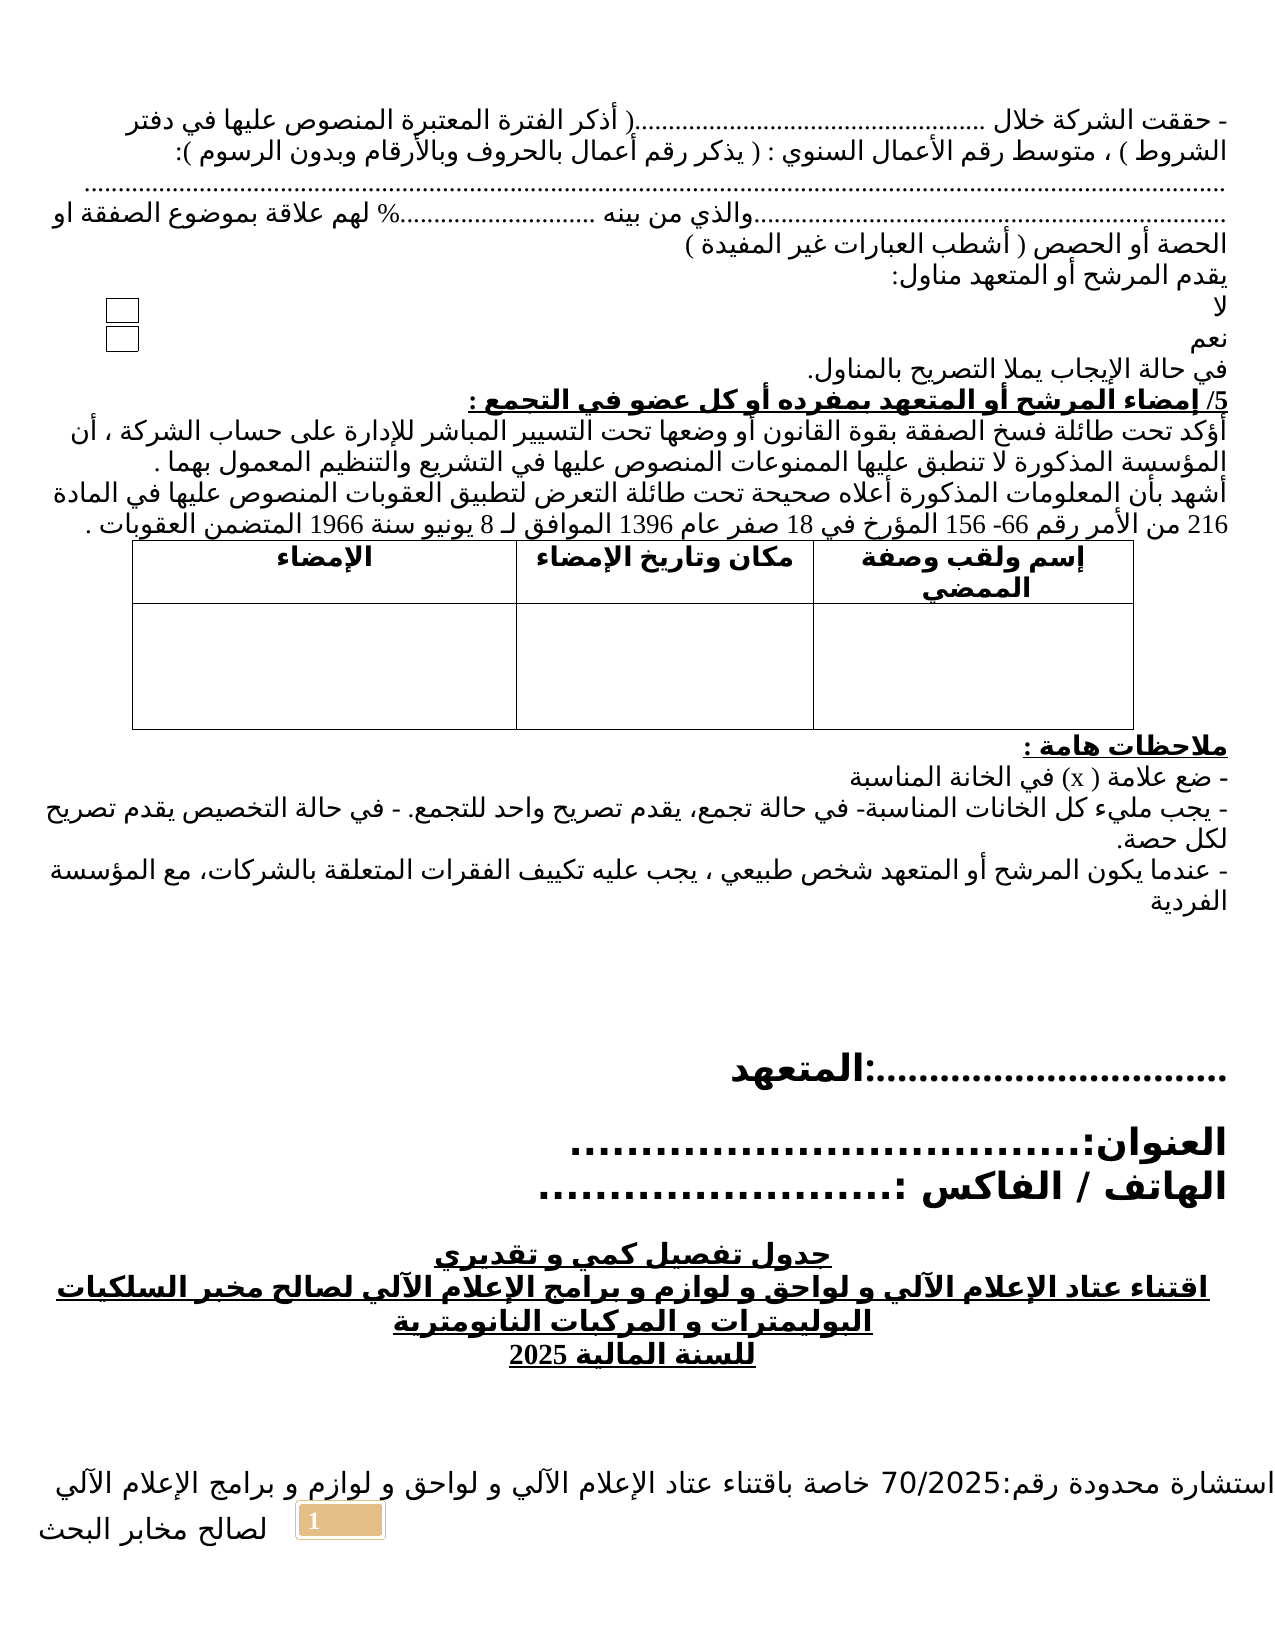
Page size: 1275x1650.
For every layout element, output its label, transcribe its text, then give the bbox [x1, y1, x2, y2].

text أؤكد تحت طائلة فسخ الصفقة بقوة القانون أو وضعها تحت التسيير المباشر للإدارة على حساب الشركة ، أن المؤسسة المذكورة لا تنطبق عليها الممنوعات المنصوص عليها في التشريع والتنظيم المعمول بهما . [37, 415, 1228, 477]
text ......................................................................والذي من بينه .............................% لهم علاقة بموضوع الصفقة او الحصة أو الحصص ( أشطب العبارات غير المفيدة ) [37, 197, 1228, 259]
text ......................................................................................................................................................................... [37, 166, 1228, 197]
text في حالة الإيجاب يملا التصريح بالمناول. [37, 353, 1228, 384]
text 5/ إمضاء المرشح أو المتعهد بمفرده أو كل عضو في التجمع : [37, 384, 1228, 415]
table_header الإمضاء [133, 541, 516, 603]
text الهاتف / الفاكس :......................... [37, 1164, 1228, 1208]
text يقدم المرشح أو المتعهد مناول: [37, 259, 1228, 291]
text للسنة المالية 2025 [37, 1337, 1228, 1371]
text - عندما يكون المرشح أو المتعهد شخص طبيعي ، يجب عليه تكييف الفقرات المتعلقة بالشركات، مع المؤسسة الفردية [37, 854, 1228, 917]
text - حققت الشركة خلال ....................................................( أذكر الفترة المعتبرة المنصوص عليها في دفتر الشروط ) ، متوسط رقم الأعمال السنوي : ( يذكر رقم أعمال بالحروف وبالأرقام وبدون الرسوم ): [37, 104, 1228, 166]
text أشهد بأن المعلومات المذكورة أعلاه صحيحة تحت طائلة التعرض لتطبيق العقوبات المنصوص عليها في المادة 216 من الأمر رقم 66- 156 المؤرخ في 18 صفر عام 1396 الموافق لـ 8 يونيو سنة 1966 المتضمن العقوبات . [37, 477, 1228, 540]
text لا [37, 291, 1228, 322]
table_header إسم ولقب وصفة الممضي [814, 541, 1133, 603]
text اقتناء عتاد الإعلام الآلي و لواحق و لوازم و برامج الإعلام الآلي لصالح مخبر السلكيات البوليمترات و المركبات النانومترية [37, 1270, 1228, 1337]
table_cell [517, 604, 813, 729]
table_cell [133, 604, 516, 729]
text جدول تفصيل كمي و تقديري [37, 1237, 1228, 1270]
text نعم [37, 322, 1228, 353]
text المتعهد:................................. [37, 1041, 1228, 1092]
table_header مكان وتاريخ الإمضاء [517, 541, 813, 603]
text - ضع علامة ( x) في الخانة المناسبة [37, 761, 1228, 792]
table_cell [814, 604, 1133, 729]
text - يجب مليء كل الخانات المناسبة- في حالة تجمع، يقدم تصريح واحد للتجمع. - في حالة التخصيص يقدم تصريح لكل حصة. [37, 792, 1228, 854]
text العنوان:.................................... [37, 1121, 1228, 1164]
text ملاحظات هامة : [37, 730, 1228, 761]
